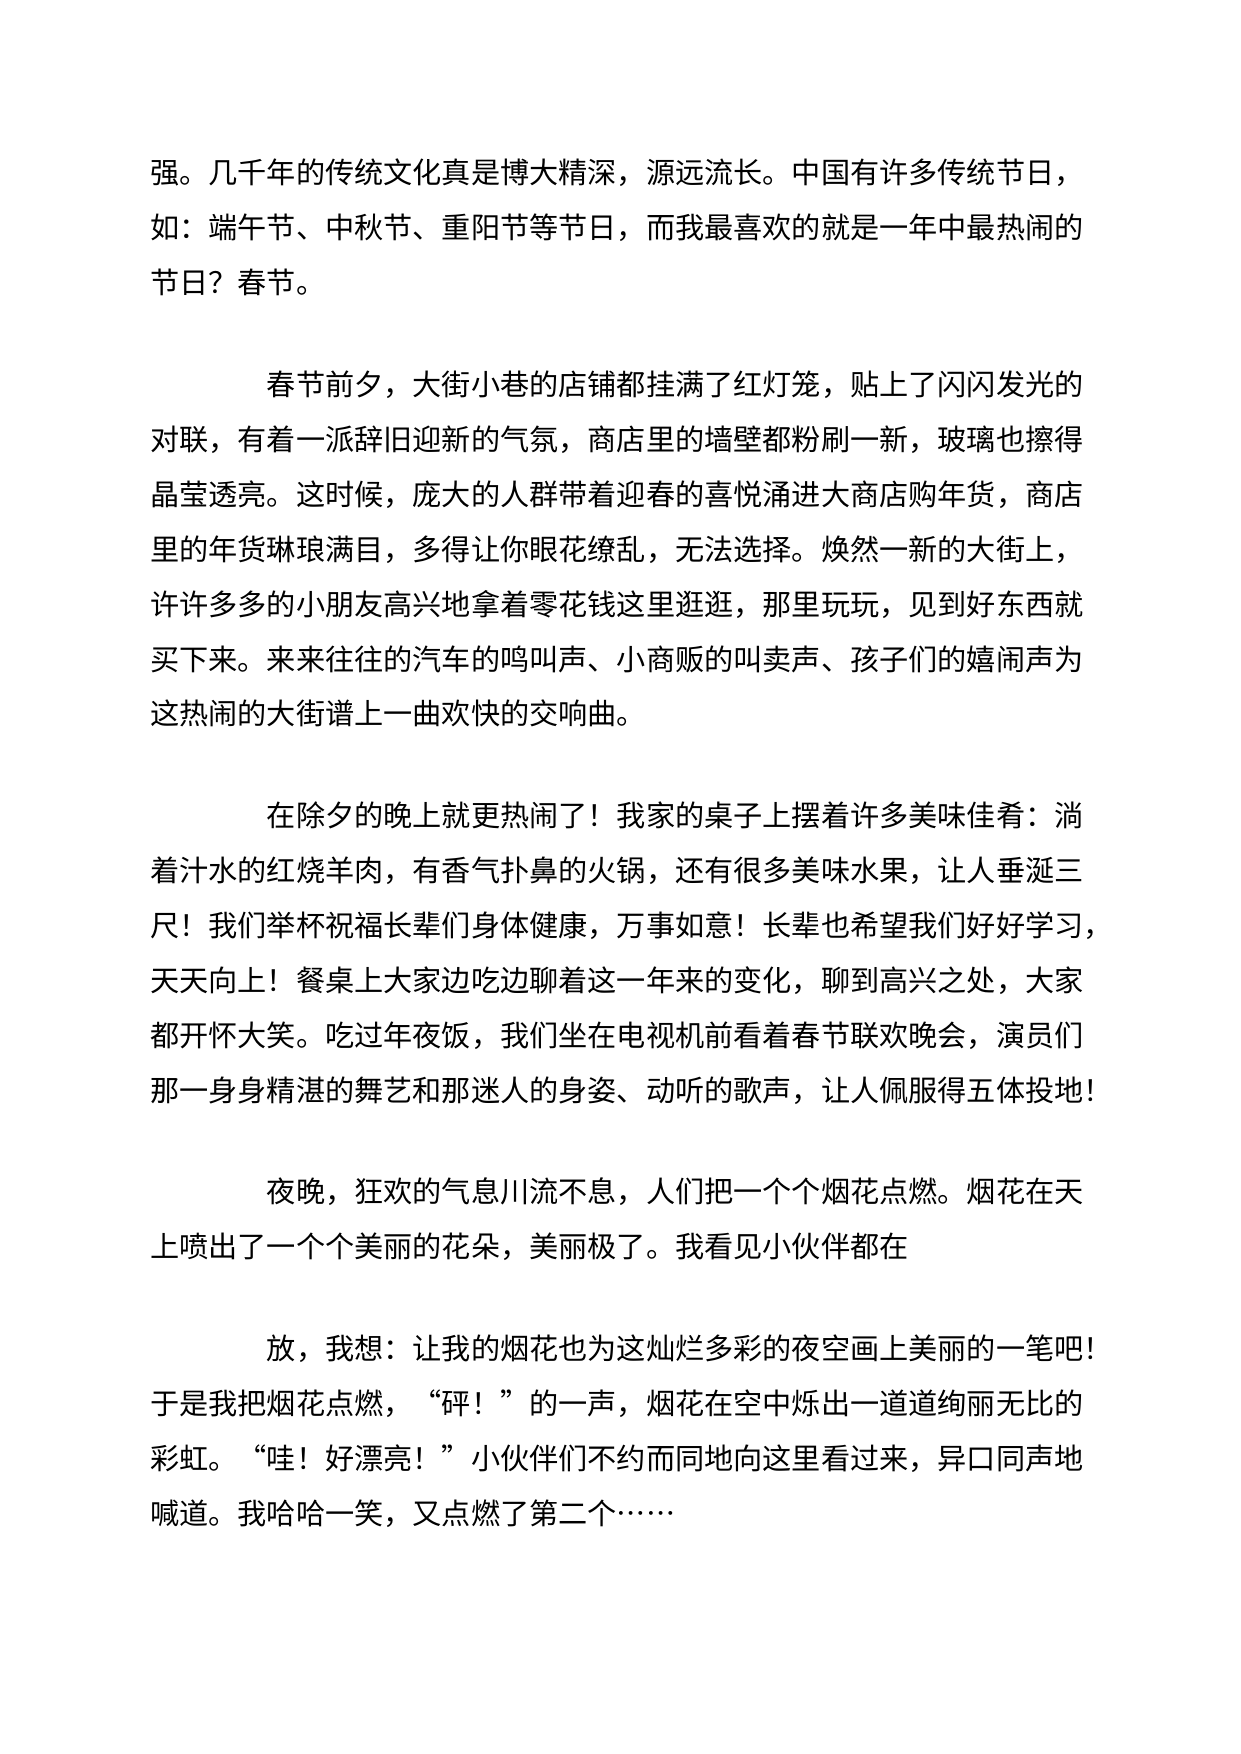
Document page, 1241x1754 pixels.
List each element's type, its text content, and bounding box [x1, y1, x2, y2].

text 在除夕的晚上就更热闹了！我家的桌子上摆着许多美味佳肴：淌着汁水的红烧羊肉，有香气扑鼻的火锅，还有很多美味水果，让人垂涎三尺！我们举杯祝福长辈们身体健康，万事如意！长辈也希望我们好好学习，天天向上！餐桌上大家边吃边聊着这一年来的变化，聊到高兴之处，大家都开怀大笑。吃过年夜饭，我们坐在电视机前看着春节联欢晚会，演员们那一身身精湛的舞艺和那迷人的身姿、动听的歌声，让人佩服得五体投地！ [150, 793, 1090, 1109]
text 夜晚，狂欢的气息川流不息，人们把一个个烟花点燃。烟花在天上喷出了一个个美丽的花朵，美丽极了。我看见小伙伴都在 [150, 1169, 1090, 1266]
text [150, 150, 1090, 302]
text 春节前夕，大街小巷的店铺都挂满了红灯笼，贴上了闪闪发光的对联，有着一派辞旧迎新的气氛，商店里的墙壁都粉刷一新，玻璃也擦得晶莹透亮。这时候，庞大的人群带着迎春的喜悦涌进大商店购年货，商店里的年货琳琅满目，多得让你眼花缭乱，无法选择。焕然一新的大街上，许许多多的小朋友高兴地拿着零花钱这里逛逛，那里玩玩，见到好东西就买下来。来来往往的汽车的鸣叫声、小商贩的叫卖声、孩子们的嬉闹声为这热闹的大街谱上一曲欢快的交响曲。 [150, 362, 1090, 733]
text 放，我想：让我的烟花也为这灿烂多彩的夜空画上美丽的一笔吧！于是我把烟花点燃，“砰！”的一声，烟花在空中烁出一道道绚丽无比的彩虹。“哇！好漂亮！”小伙伴们不约而同地向这里看过来，异口同声地喊道。我哈哈一笑，又点燃了第二个…… [150, 1326, 1090, 1533]
